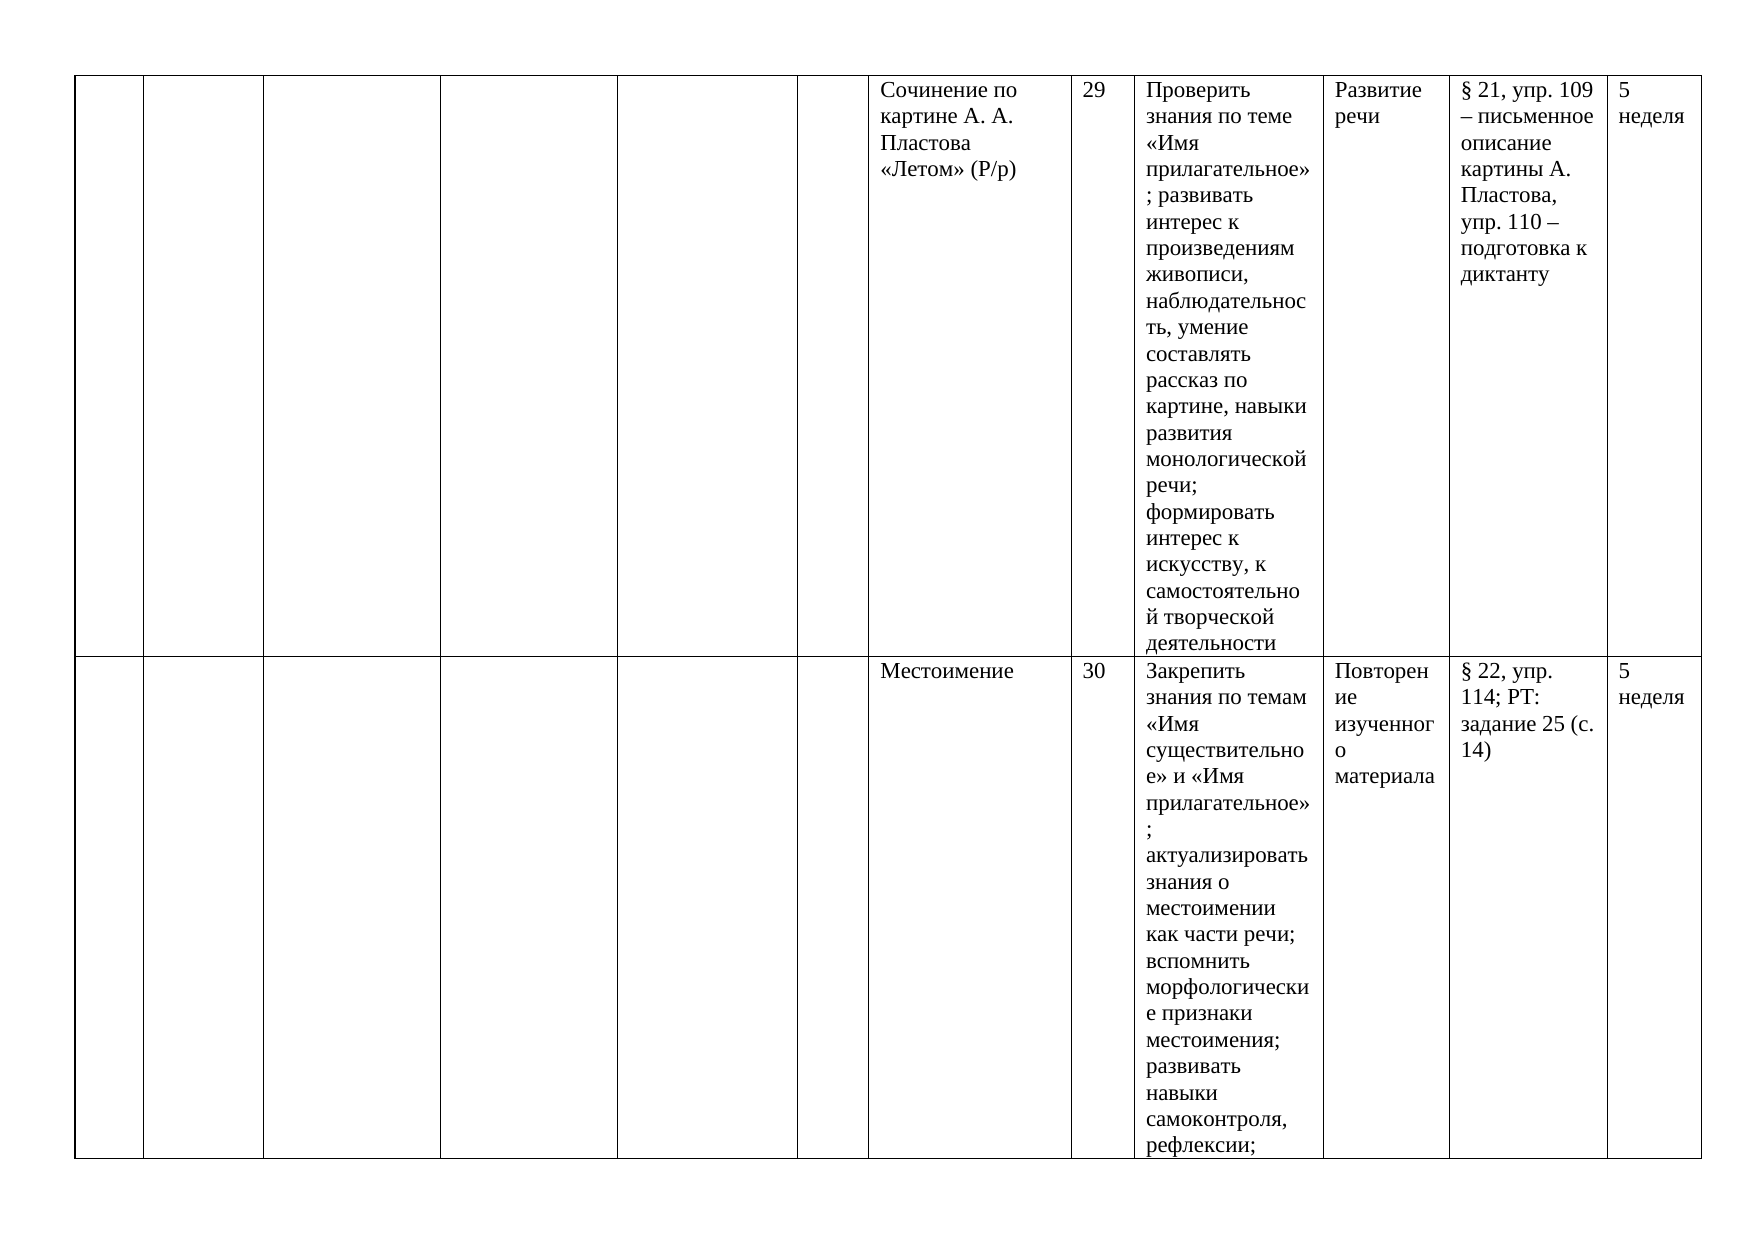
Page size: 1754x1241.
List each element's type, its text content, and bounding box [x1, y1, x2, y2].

table_cell [144, 657, 263, 1158]
table_cell Местоимение [869, 657, 1071, 1158]
table_cell [144, 76, 263, 656]
table_cell § 21, упр. 109 – письменное описание картины А. Пластова, упр. 110 – подготовка к диктанту [1450, 76, 1607, 656]
table_cell [798, 657, 868, 1158]
table_cell [76, 657, 143, 1158]
table_cell [264, 657, 440, 1158]
table_cell [618, 657, 797, 1158]
table_cell [76, 76, 143, 656]
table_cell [1135, 657, 1323, 1158]
table_cell [264, 76, 440, 656]
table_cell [1324, 657, 1449, 1158]
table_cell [1450, 657, 1607, 1158]
table_cell Сочинение по картине А. А. Пластова «Летом» (Р/р) [869, 76, 1071, 656]
table_cell [798, 76, 868, 656]
table_cell [618, 76, 797, 656]
table_cell 30 [1072, 657, 1134, 1158]
table_cell Развитие речи [1324, 76, 1449, 656]
table_cell 29 [1072, 76, 1134, 656]
table_cell Проверить знания по теме «Имя прилагательное»; развивать интерес к произведениям живописи, наблюдательность, умение составлять рассказ по картине, навыки развития монологической речи; формировать интерес к искусству, к самостоятельной творческой деятельности [1135, 76, 1323, 656]
table_cell 5 неделя [1608, 657, 1701, 1158]
table_cell [441, 76, 617, 656]
table_cell [441, 657, 617, 1158]
table_cell 5 неделя [1608, 76, 1701, 656]
